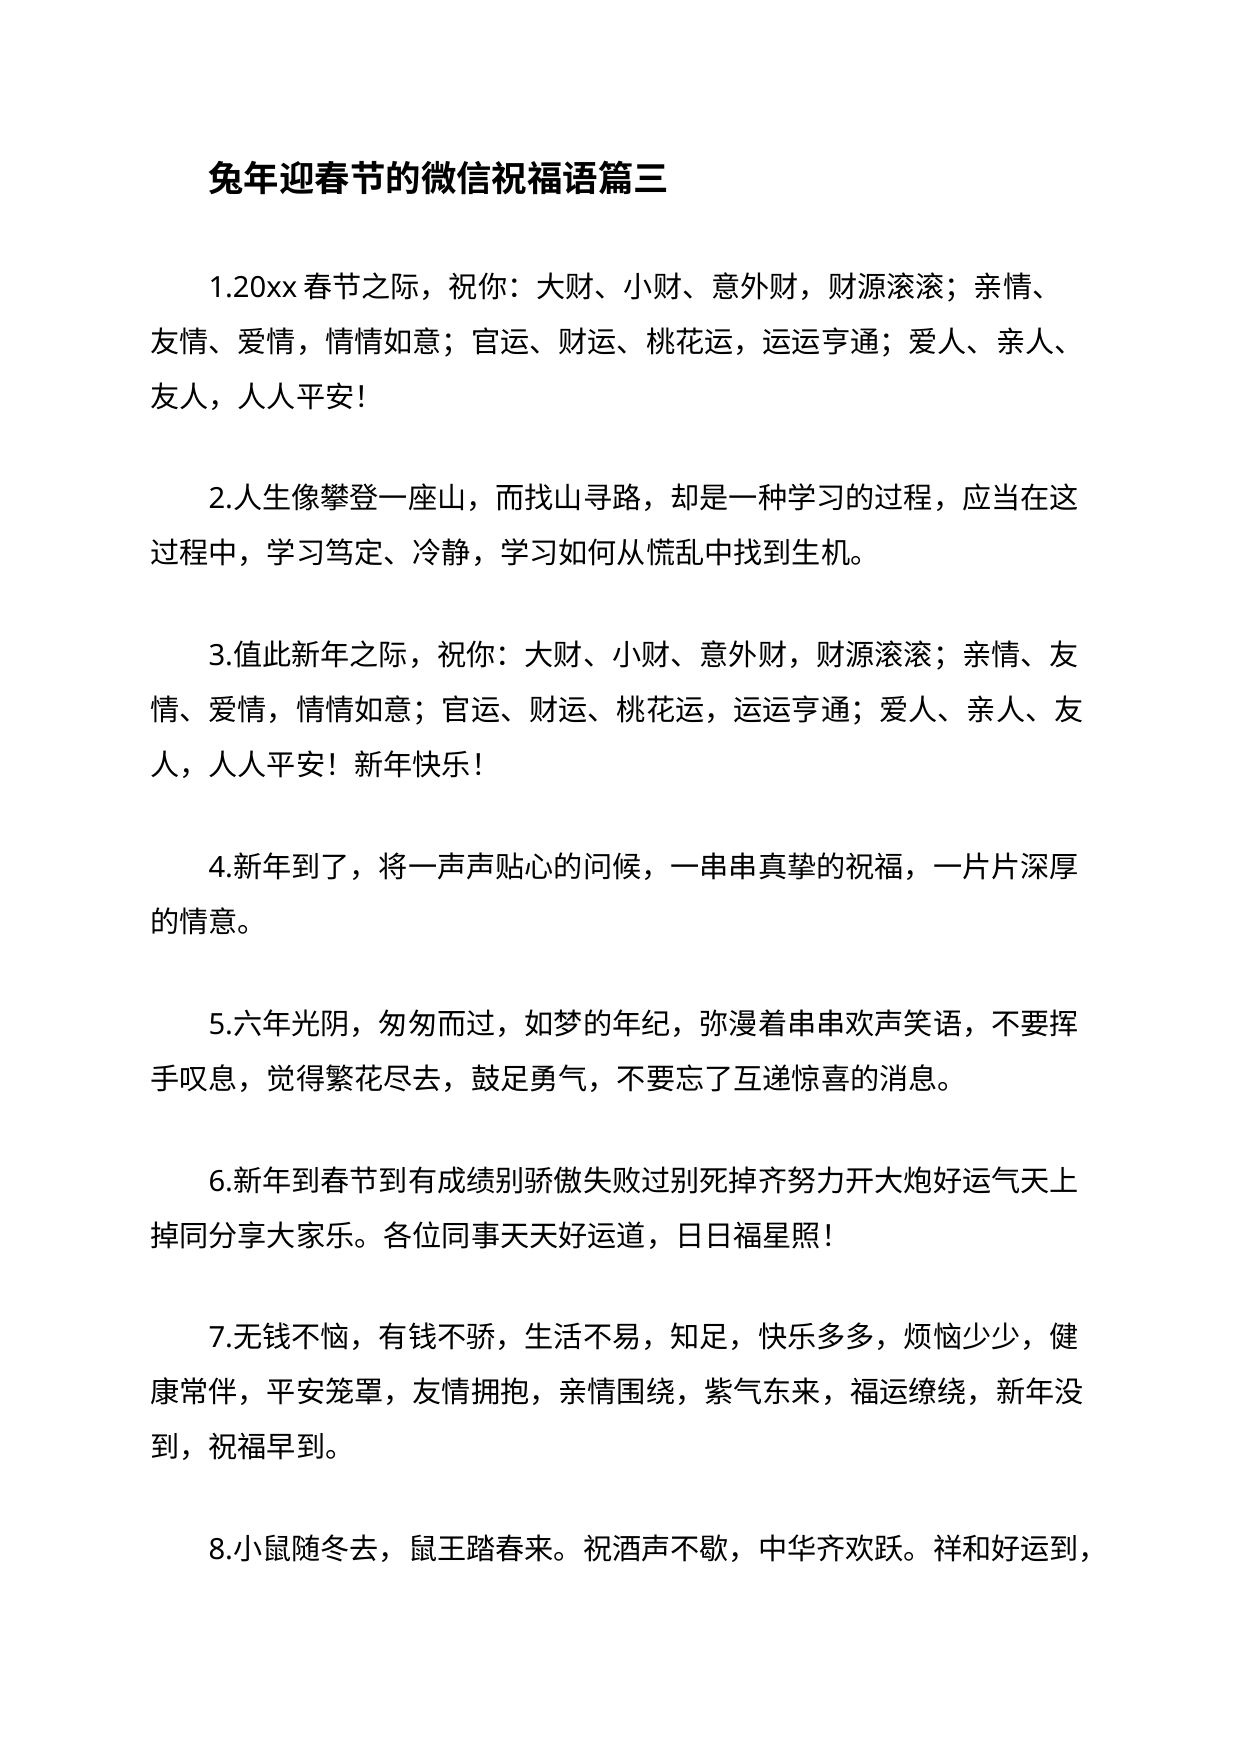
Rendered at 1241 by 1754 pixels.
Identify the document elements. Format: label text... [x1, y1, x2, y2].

text 5.六年光阴，匆匆而过，如梦的年纪，弥漫着串串欢声笑语，不要挥手叹息，觉得繁花尽去，鼓足勇气，不要忘了互递惊喜的消息。 [150, 1000, 1090, 1098]
text 7.无钱不恼，有钱不骄，生活不易，知足，快乐多多，烦恼少少，健康常伴，平安笼罩，友情拥抱，亲情围绕，紫气东来，福运缭绕，新年没到，祝福早到。 [150, 1314, 1090, 1466]
text 3.值此新年之际，祝你：大财、小财、意外财，财源滚滚；亲情、友情、爱情，情情如意；官运、财运、桃花运，运运亨通；爱人、亲人、友人，人人平安！新年快乐！ [150, 632, 1090, 784]
text 2.人生像攀登一座山，而找山寻路，却是一种学习的过程，应当在这过程中，学习笃定、冷静，学习如何从慌乱中找到生机。 [150, 475, 1090, 572]
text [150, 1526, 1090, 1568]
text 6.新年到春节到有成绩别骄傲失败过别死掉齐努力开大炮好运气天上掉同分享大家乐。各位同事天天好运道，日日福星照！ [150, 1157, 1090, 1254]
text 4.新年到了，将一声声贴心的问候，一串串真挚的祝福，一片片深厚的情意。 [150, 843, 1090, 941]
text 兔年迎春节的微信祝福语篇三 [150, 150, 1090, 201]
text 1.20xx春节之际，祝你：大财、小财、意外财，财源滚滚；亲情、友情、爱情，情情如意；官运、财运、桃花运，运运亨通；爱人、亲人、友人，人人平安！ [150, 263, 1090, 416]
